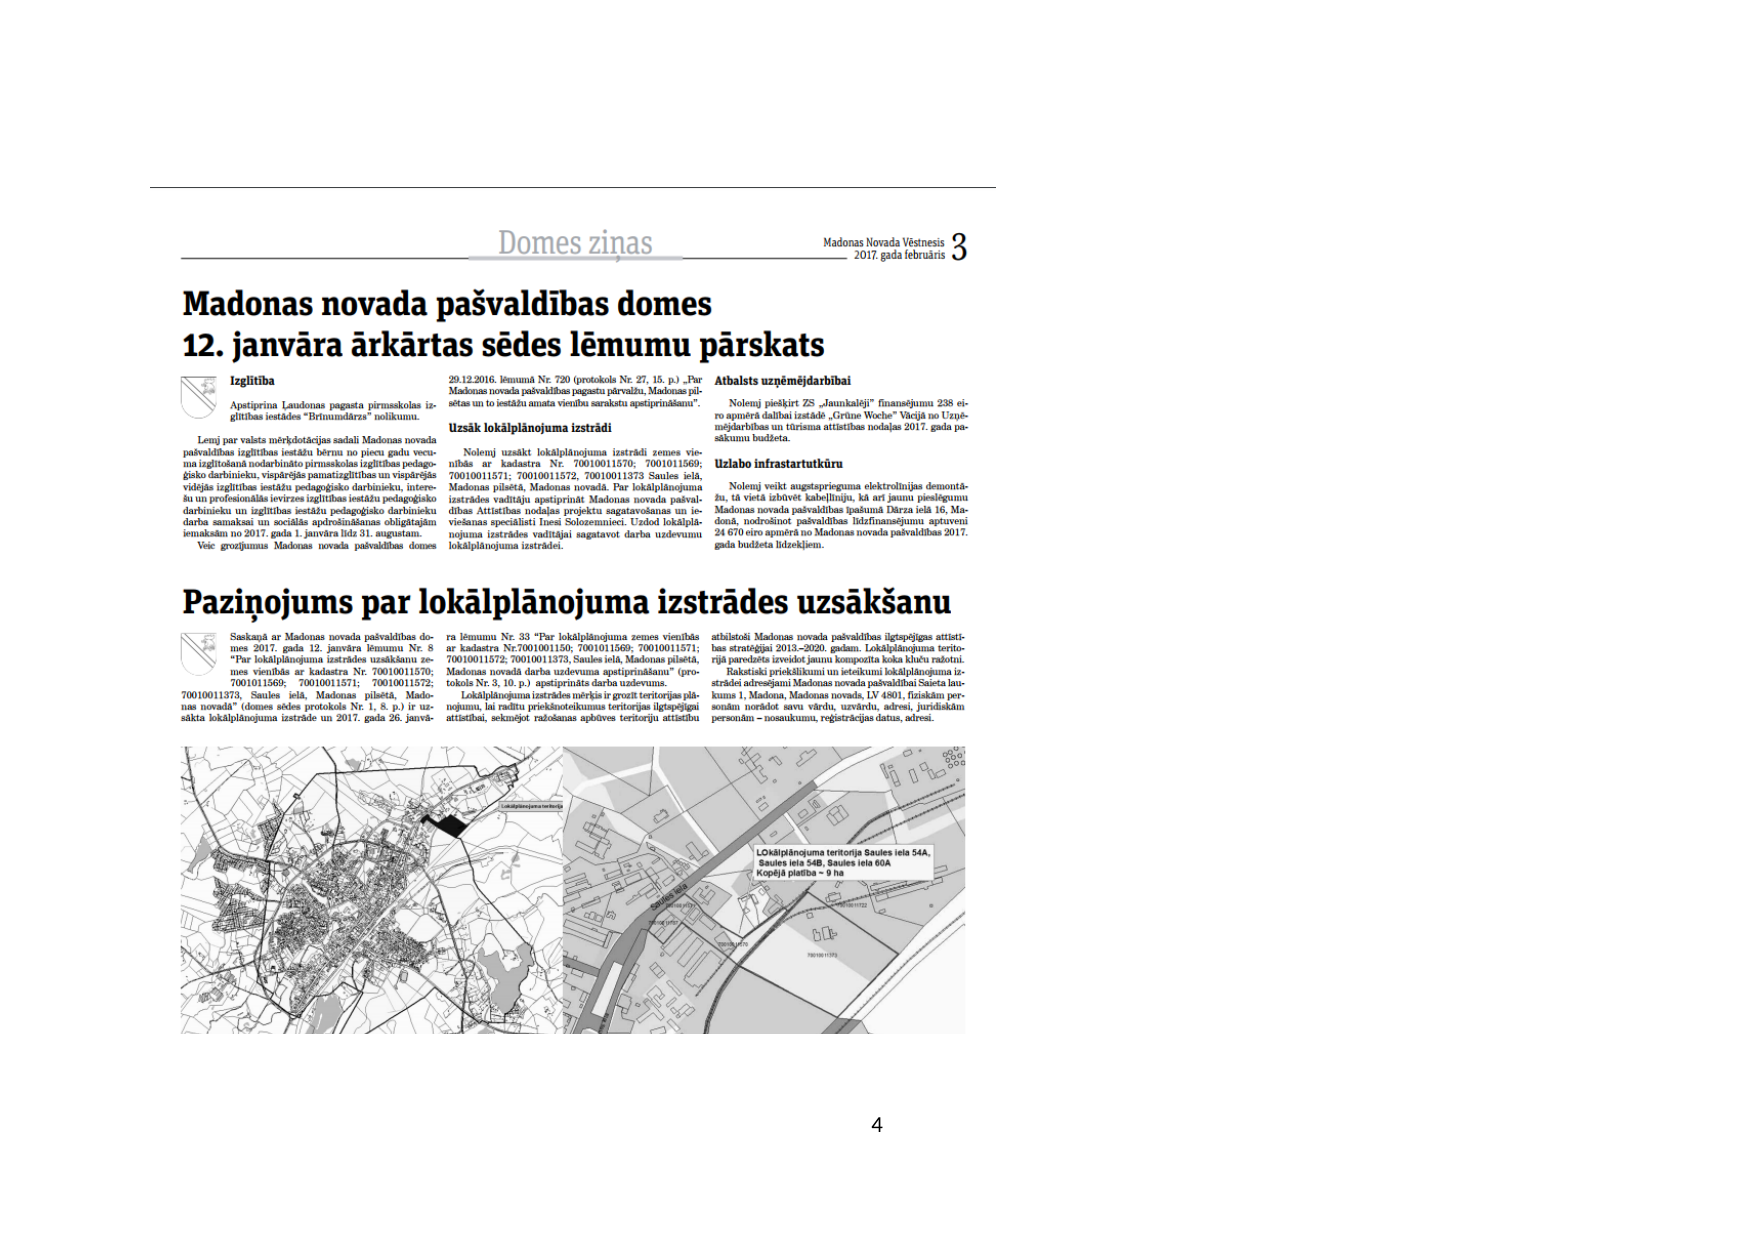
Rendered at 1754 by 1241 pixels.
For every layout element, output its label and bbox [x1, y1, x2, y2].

picture [150, 187, 996, 1034]
